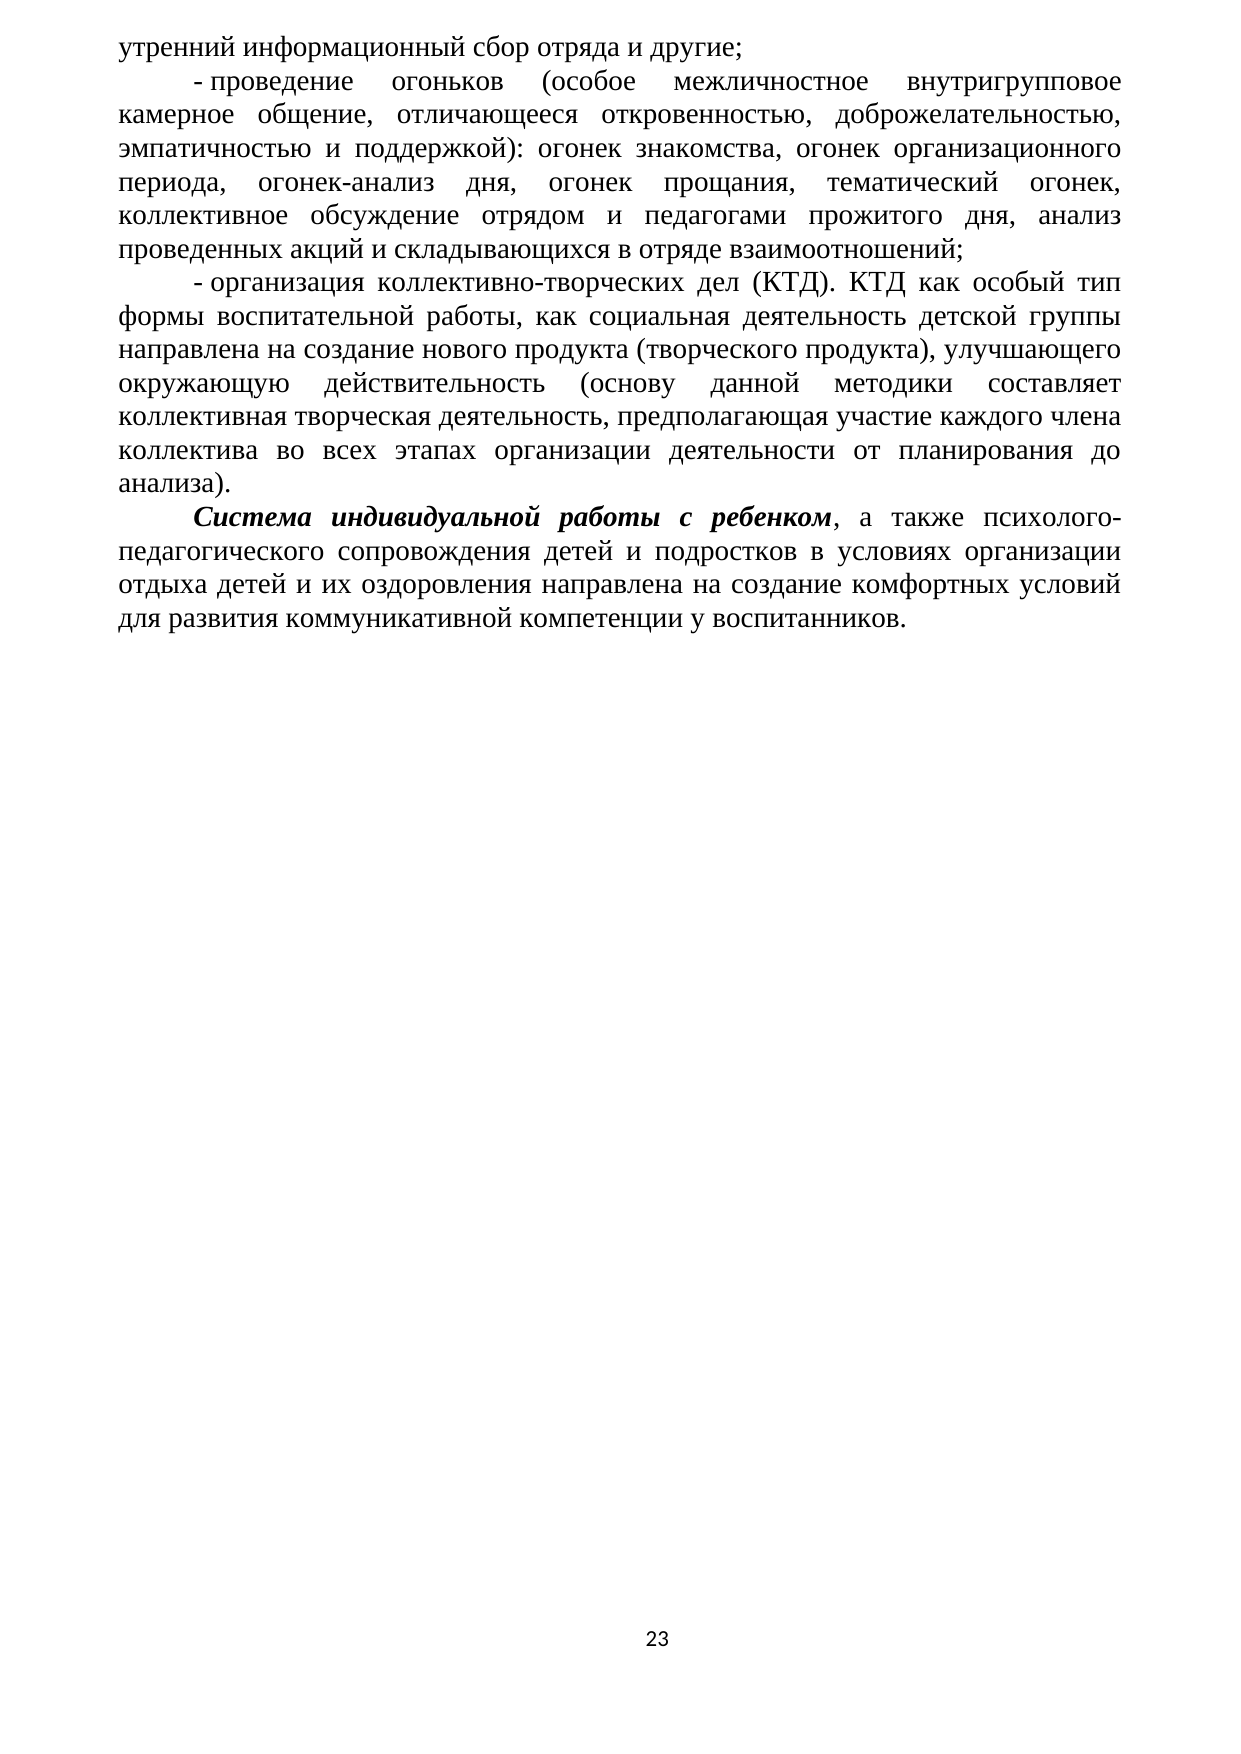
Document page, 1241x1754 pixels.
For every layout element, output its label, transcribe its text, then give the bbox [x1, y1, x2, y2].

text Система индивидуальной работы с ребенком, а также психолого-педагогического сопровождения детей и подростков в условиях организации отдыха детей и их оздоровления направлена на создание комфортных условий для развития коммуникативной компетенции у воспитанников. [118, 499, 1122, 633]
text - проведение огоньков (особое межличностное внутригрупповое камерное общение, отличающееся откровенностью, доброжелательностью, эмпатичностью и поддержкой): огонек знакомства, огонек организационного периода, огонек-анализ дня, огонек прощания, тематический огонек, коллективное обсуждение отрядом и педагогами прожитого дня, анализ проведенных акций и складывающихся в отряде взаимоотношений; [118, 63, 1122, 264]
text - организация коллективно-творческих дел (КТД). КТД как особый тип формы воспитательной работы, как социальная деятельность детской группы направлена на создание нового продукта (творческого продукта), улучшающего окружающую действительность (основу данной методики составляет коллективная творческая деятельность, предполагающая участие каждого члена коллектива во всех этапах организации деятельности от планирования до анализа). [118, 264, 1122, 499]
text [118, 29, 1122, 63]
